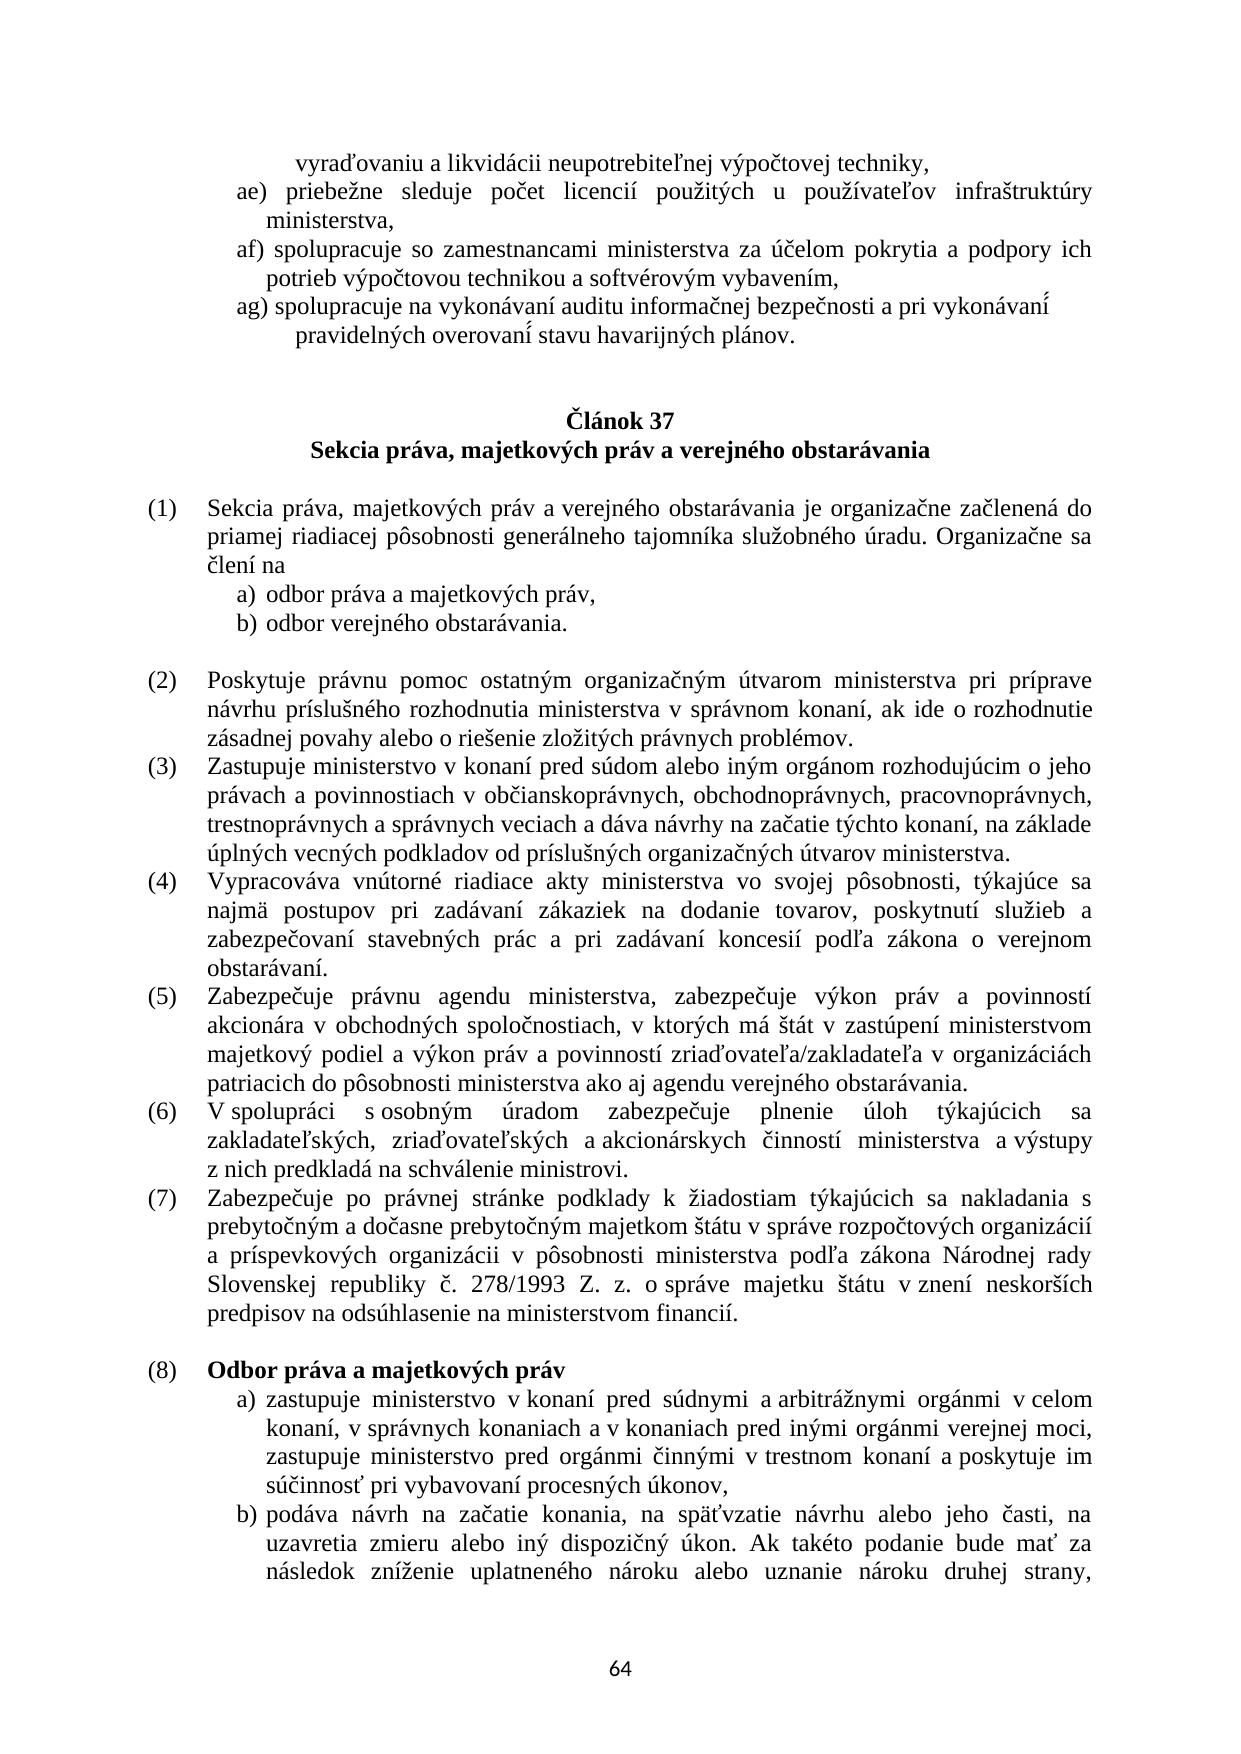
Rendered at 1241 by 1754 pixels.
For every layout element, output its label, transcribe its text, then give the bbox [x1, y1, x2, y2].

list V spolupráci s osobným úradom zabezpečuje plnenie úloh týkajúcich sa zakladateľských, zriaďovateľských a akcionárskych činností ministerstva a výstupy z nich predkladá na schválenie ministrovi. [148, 1096, 1093, 1183]
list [236, 1499, 1093, 1585]
text af) spolupracuje so zamestnancami ministerstva za účelom pokrytia a podpory ich potrieb výpočtovou technikou a softvérovým vybavením, [236, 234, 1093, 291]
list zastupuje ministerstvo v konaní pred súdnymi a arbitrážnymi orgánmi v celom konaní, v správnych konaniach a v konaniach pred inými orgánmi verejnej moci, zastupuje ministerstvo pred orgánmi činnými v trestnom konaní a poskytuje im súčinnosť pri vybavovaní procesných úkonov, [236, 1384, 1093, 1499]
text ag) spolupracuje na vykonávaní auditu informačnej bezpečnosti a pri vykonávaní́ [236, 291, 1093, 320]
list Zabezpečuje po právnej stránke podklady k žiadostiam týkajúcich sa nakladania s prebytočným a dočasne prebytočným majetkom štátu v správe rozpočtových organizácií a príspevkových organizácii v pôsobnosti ministerstva podľa zákona Národnej rady Slovenskej republiky č. 278/1993 Z. z. o správe majetku štátu v znení neskorších predpisov na odsúhlasenie na ministerstvom financií. [148, 1183, 1093, 1326]
list Sekcia práva, majetkových práv a verejného obstarávania je organizačne začlenená do priamej riadiacej pôsobnosti generálneho tajomníka služobného úradu. Organizačne sa člení na [148, 493, 1093, 579]
text Sekcia práva, majetkových práv a verejného obstarávania [148, 435, 1093, 464]
list Zabezpečuje právnu agendu ministerstva, zabezpečuje výkon práv a povinností akcionára v obchodných spoločnostiach, v ktorých má štát v zastúpení ministerstvom majetkový podiel a výkon práv a povinností zriaďovateľa/zakladateľa v organizáciách patriacich do pôsobnosti ministerstva ako aj agendu verejného obstarávania. [148, 981, 1093, 1096]
text Článok 37 [148, 406, 1093, 435]
list Odbor práva a majetkových práv [148, 1355, 1093, 1384]
text ae) priebežne sleduje počet licencií použitých u používateľov infraštruktúry ministerstva, [236, 176, 1093, 234]
list odbor práva a majetkových práv, [236, 579, 1093, 608]
list pravidelných overovaní́ stavu havarijných plánov. [266, 320, 1093, 349]
list odbor verejného obstarávania. [236, 608, 1093, 636]
list Vypracováva vnútorné riadiace akty ministerstva vo svojej pôsobnosti, týkajúce sa najmä postupov pri zadávaní zákaziek na dodanie tovarov, poskytnutí služieb a zabezpečovaní stavebných prác a pri zadávaní koncesií podľa zákona o verejnom obstarávaní. [148, 866, 1093, 981]
list Zastupuje ministerstvo v konaní pred súdom alebo iným orgánom rozhodujúcim o jeho právach a povinnostiach v občianskoprávnych, obchodnoprávnych, pracovnoprávnych, trestnoprávnych a správnych veciach a dáva návrhy na začatie týchto konaní, na základe úplných vecných podkladov od príslušných organizačných útvarov ministerstva. [148, 751, 1093, 866]
list Poskytuje právnu pomoc ostatným organizačným útvarom ministerstva pri príprave návrhu príslušného rozhodnutia ministerstva v správnom konaní, ak ide o rozhodnutie zásadnej povahy alebo o riešenie zložitých právnych problémov. [148, 665, 1093, 751]
list vyraďovaniu a likvidácii neupotrebiteľnej výpočtovej techniky, [266, 148, 1093, 176]
